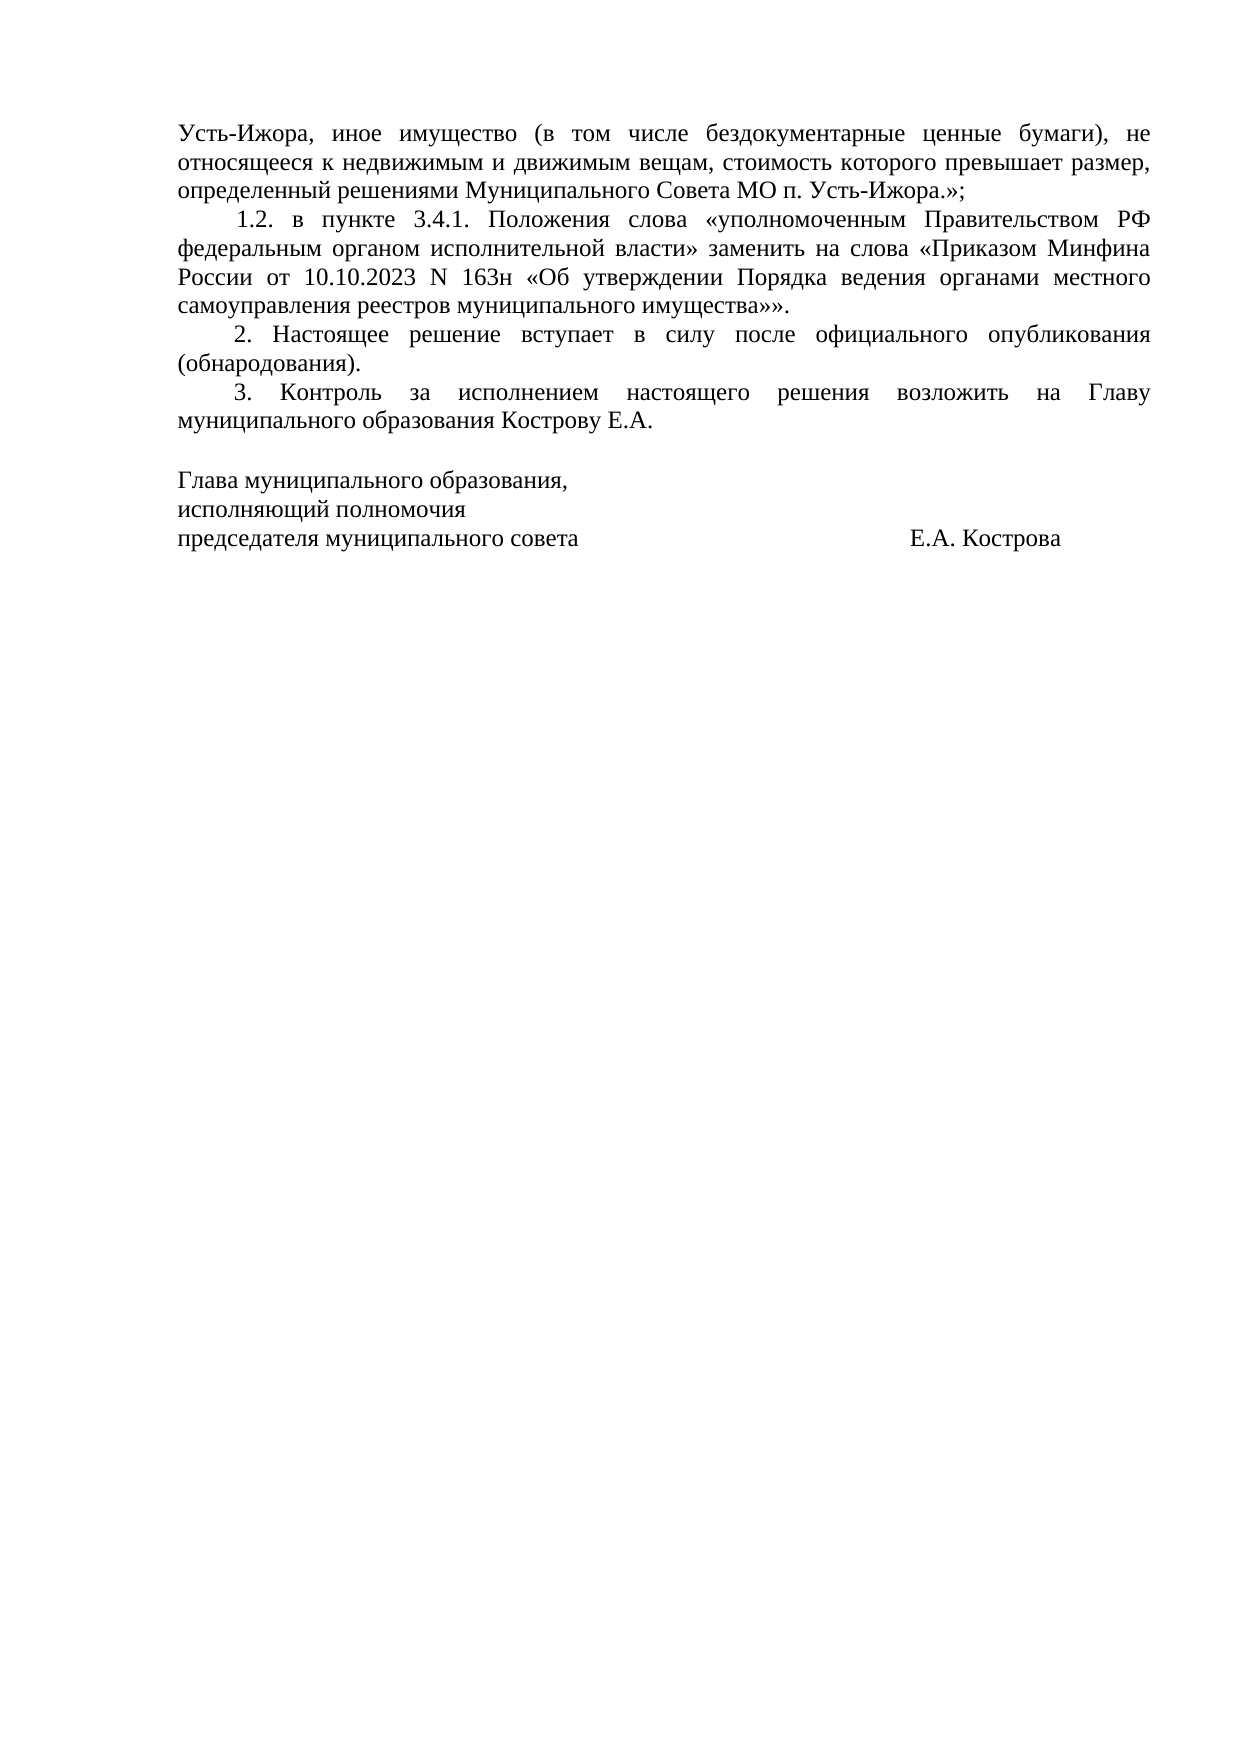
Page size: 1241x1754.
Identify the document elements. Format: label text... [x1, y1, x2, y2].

text 2. Настоящее решение вступает в силу после официального опубликования (обнародования). [177, 319, 1152, 377]
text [177, 118, 1152, 204]
text 1.2. в пункте 3.4.1. Положения слова «уполномоченным Правительством РФ федеральным органом исполнительной власти» заменить на слова «Приказом Минфина России от 10.10.2023 N 163н «Об утверждении Порядка ведения органами местного самоуправления реестров муниципального имущества»». [177, 204, 1152, 319]
text исполняющий полномочия [177, 494, 1152, 523]
text председателя муниципального совета Е.А. Кострова [177, 523, 1152, 552]
text 3. Контроль за исполнением настоящего решения возложить на Главу муниципального образования Кострову Е.А. [177, 377, 1152, 434]
text Глава муниципального образования, [177, 466, 1152, 494]
